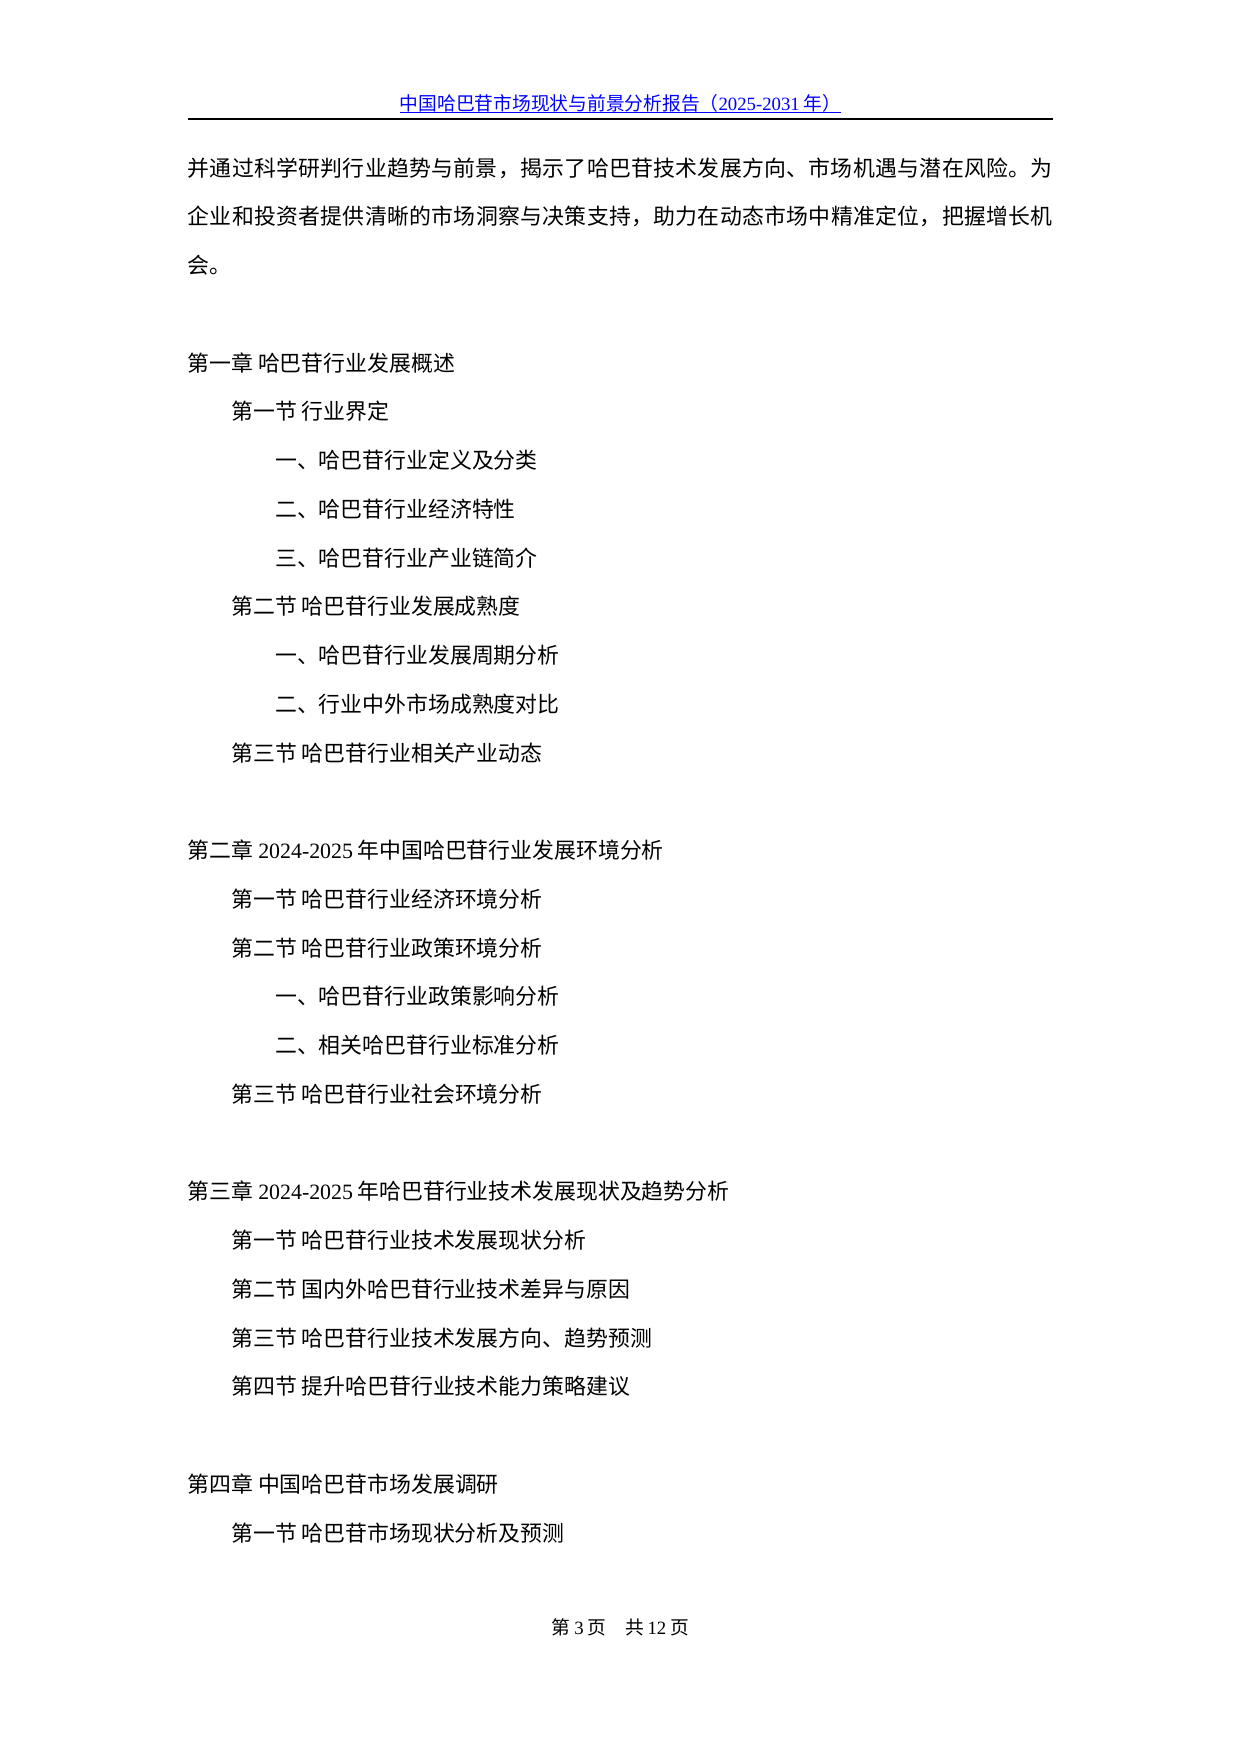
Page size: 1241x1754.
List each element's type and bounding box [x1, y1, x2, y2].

text [187, 150, 1053, 1548]
